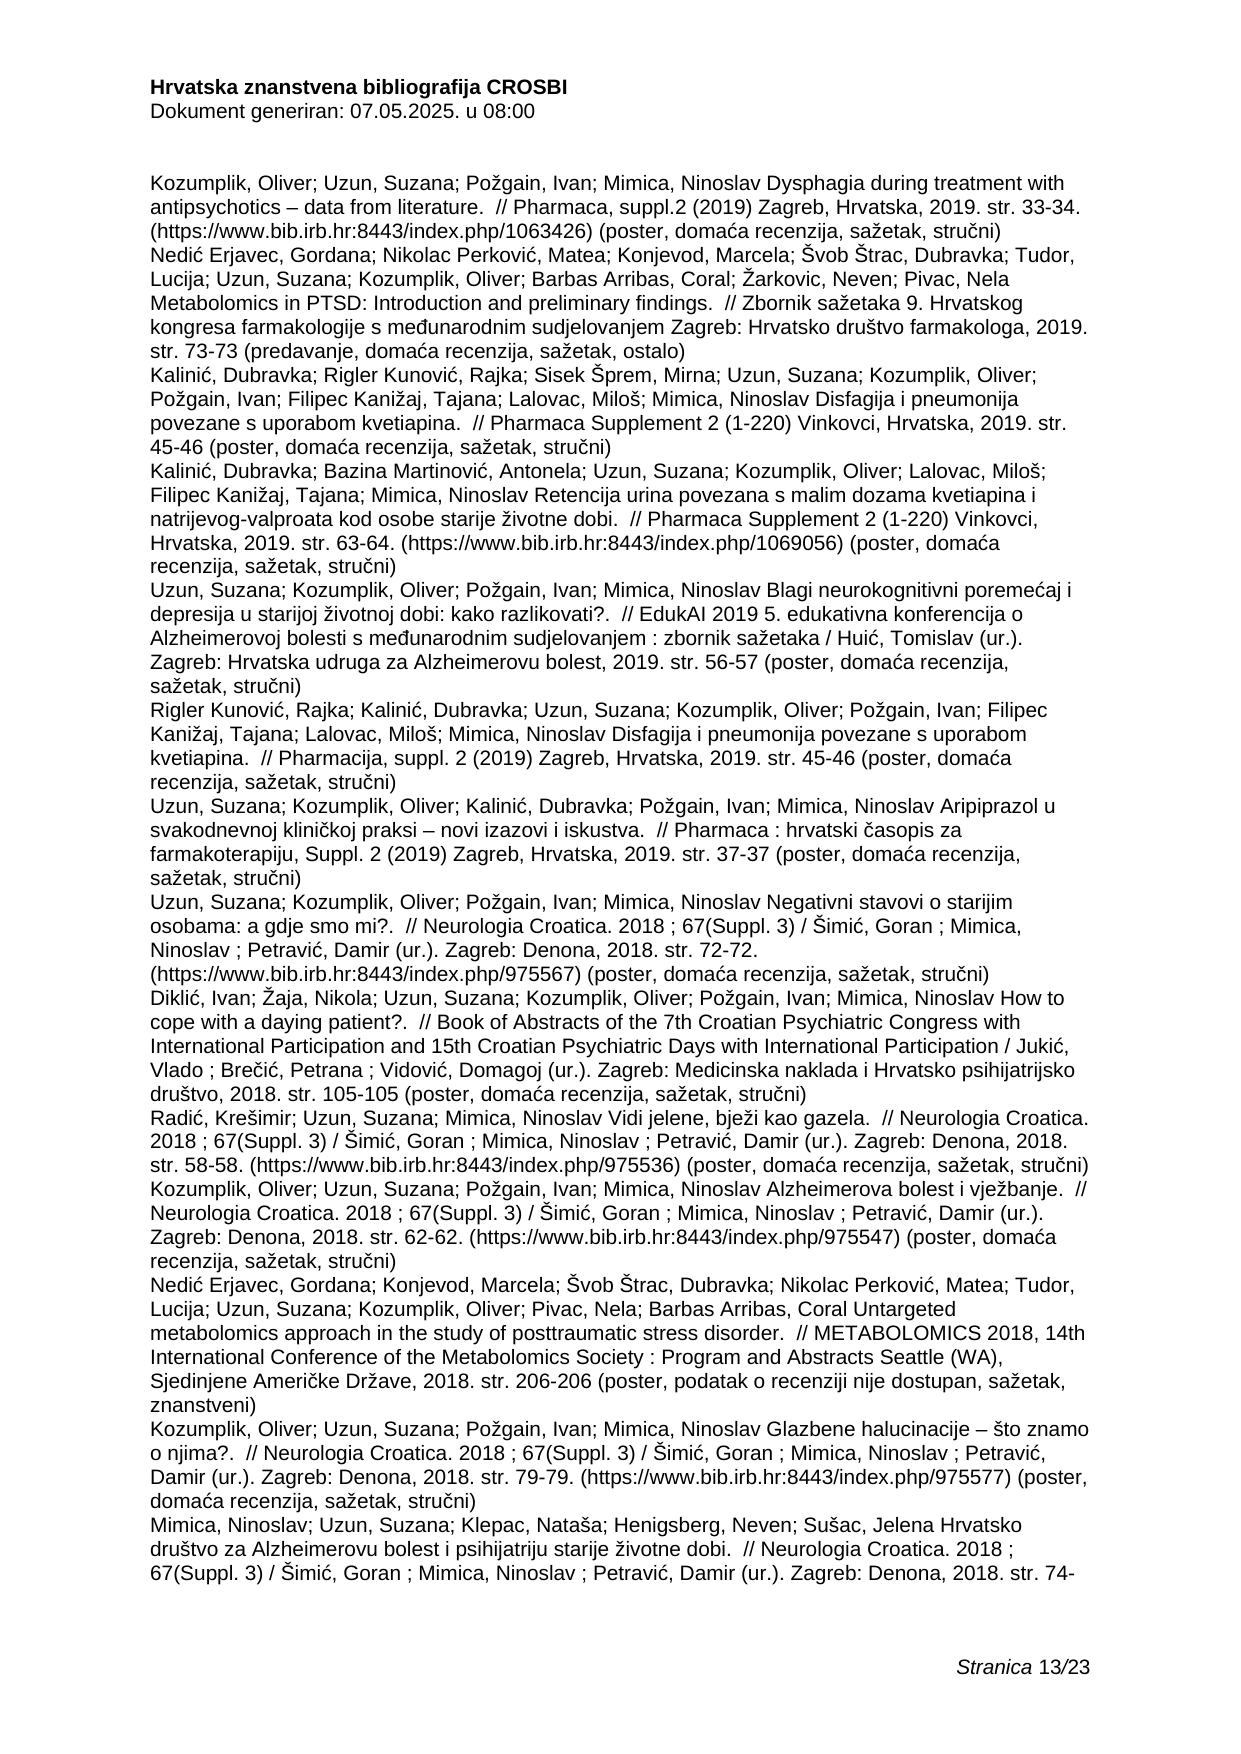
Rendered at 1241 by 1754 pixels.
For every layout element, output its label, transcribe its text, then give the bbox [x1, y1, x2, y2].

text Nedić Erjavec, Gordana; Nikolac Perković, Matea; Konjevod, Marcela; Švob Štrac, Dubravka; Tudor, Lucija; Uzun, Suzana; Kozumplik, Oliver; Barbas Arribas, Coral; Žarkovic, Neven; Pivac, Nela [150, 243, 1090, 363]
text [150, 171, 1090, 243]
text Uzun, Suzana; Kozumplik, Oliver; Požgain, Ivan; Mimica, Ninoslav [150, 578, 1090, 698]
text Radić, Krešimir; Uzun, Suzana; Mimica, Ninoslav [150, 1105, 1090, 1177]
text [150, 1513, 1090, 1584]
text Kalinić, Dubravka; Bazina Martinović, Antonela; Uzun, Suzana; Kozumplik, Oliver; Lalovac, Miloš; Filipec Kanižaj, Tajana; Mimica, Ninoslav [150, 458, 1090, 578]
text Uzun, Suzana; Kozumplik, Oliver; Požgain, Ivan; Mimica, Ninoslav [150, 890, 1090, 986]
text Diklić, Ivan; Žaja, Nikola; Uzun, Suzana; Kozumplik, Oliver; Požgain, Ivan; Mimica, Ninoslav [150, 986, 1090, 1105]
text Kozumplik, Oliver; Uzun, Suzana; Požgain, Ivan; Mimica, Ninoslav [150, 1177, 1090, 1273]
text Nedić Erjavec, Gordana; Konjevod, Marcela; Švob Štrac, Dubravka; Nikolac Perković, Matea; Tudor, Lucija; Uzun, Suzana; Kozumplik, Oliver; Pivac, Nela; Barbas Arribas, Coral [150, 1273, 1090, 1417]
text Uzun, Suzana; Kozumplik, Oliver; Kalinić, Dubravka; Požgain, Ivan; Mimica, Ninoslav [150, 794, 1090, 890]
text Kalinić, Dubravka; Rigler Kunović, Rajka; Sisek Šprem, Mirna; Uzun, Suzana; Kozumplik, Oliver; Požgain, Ivan; Filipec Kanižaj, Tajana; Lalovac, Miloš; Mimica, Ninoslav [150, 363, 1090, 458]
text Rigler Kunović, Rajka; Kalinić, Dubravka; Uzun, Suzana; Kozumplik, Oliver; Požgain, Ivan; Filipec Kanižaj, Tajana; Lalovac, Miloš; Mimica, Ninoslav [150, 698, 1090, 794]
text Kozumplik, Oliver; Uzun, Suzana; Požgain, Ivan; Mimica, Ninoslav [150, 1417, 1090, 1513]
